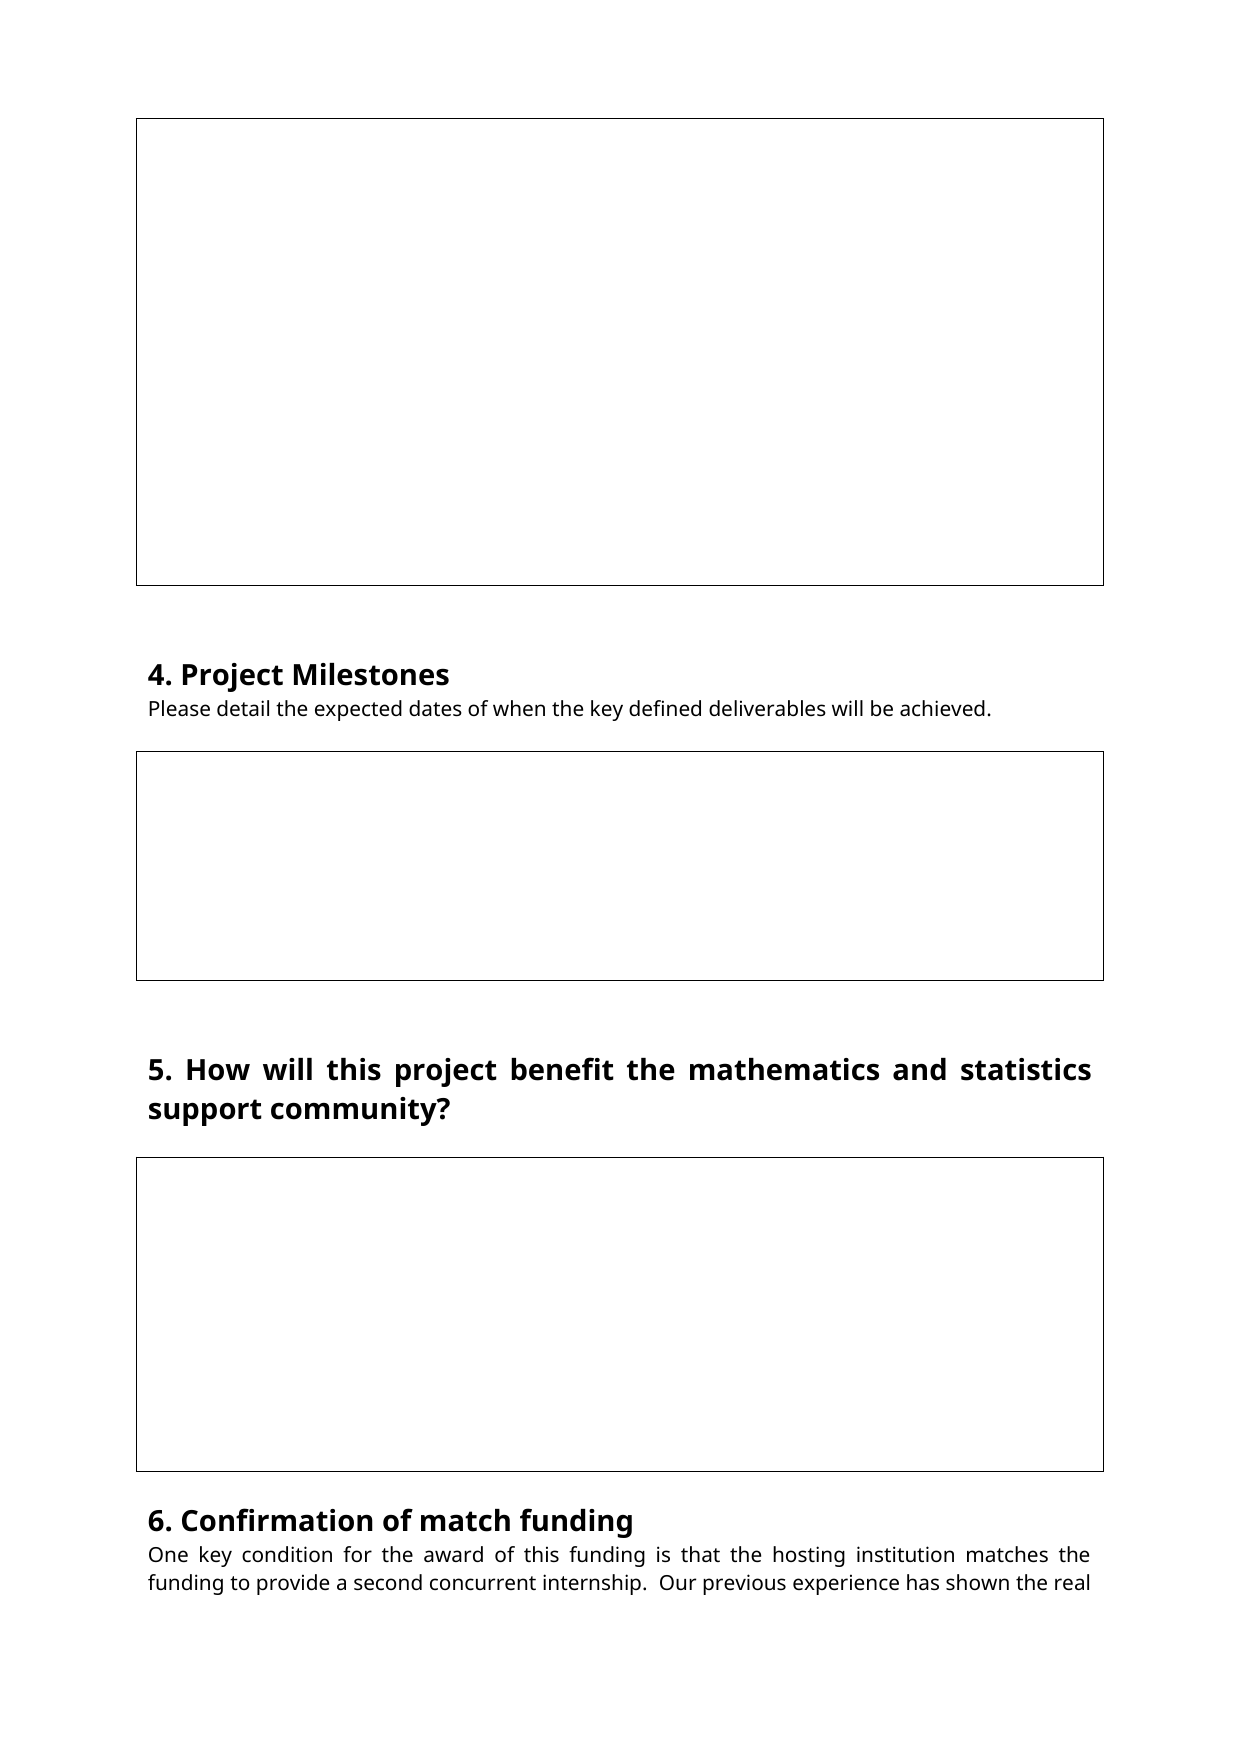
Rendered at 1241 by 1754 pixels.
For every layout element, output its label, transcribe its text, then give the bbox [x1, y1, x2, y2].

table_header [137, 752, 1103, 980]
text 6. Confirmation of match funding [148, 1500, 1092, 1540]
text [148, 1540, 1092, 1597]
text Please detail the expected dates of when the key defined deliverables will be achieved. [148, 694, 1092, 723]
text 5. How will this project benefit the mathematics and statistics support community? [148, 1049, 1092, 1128]
text 4. Project Milestones [148, 654, 1092, 694]
table_header [137, 1158, 1103, 1471]
table_header [137, 119, 1103, 585]
